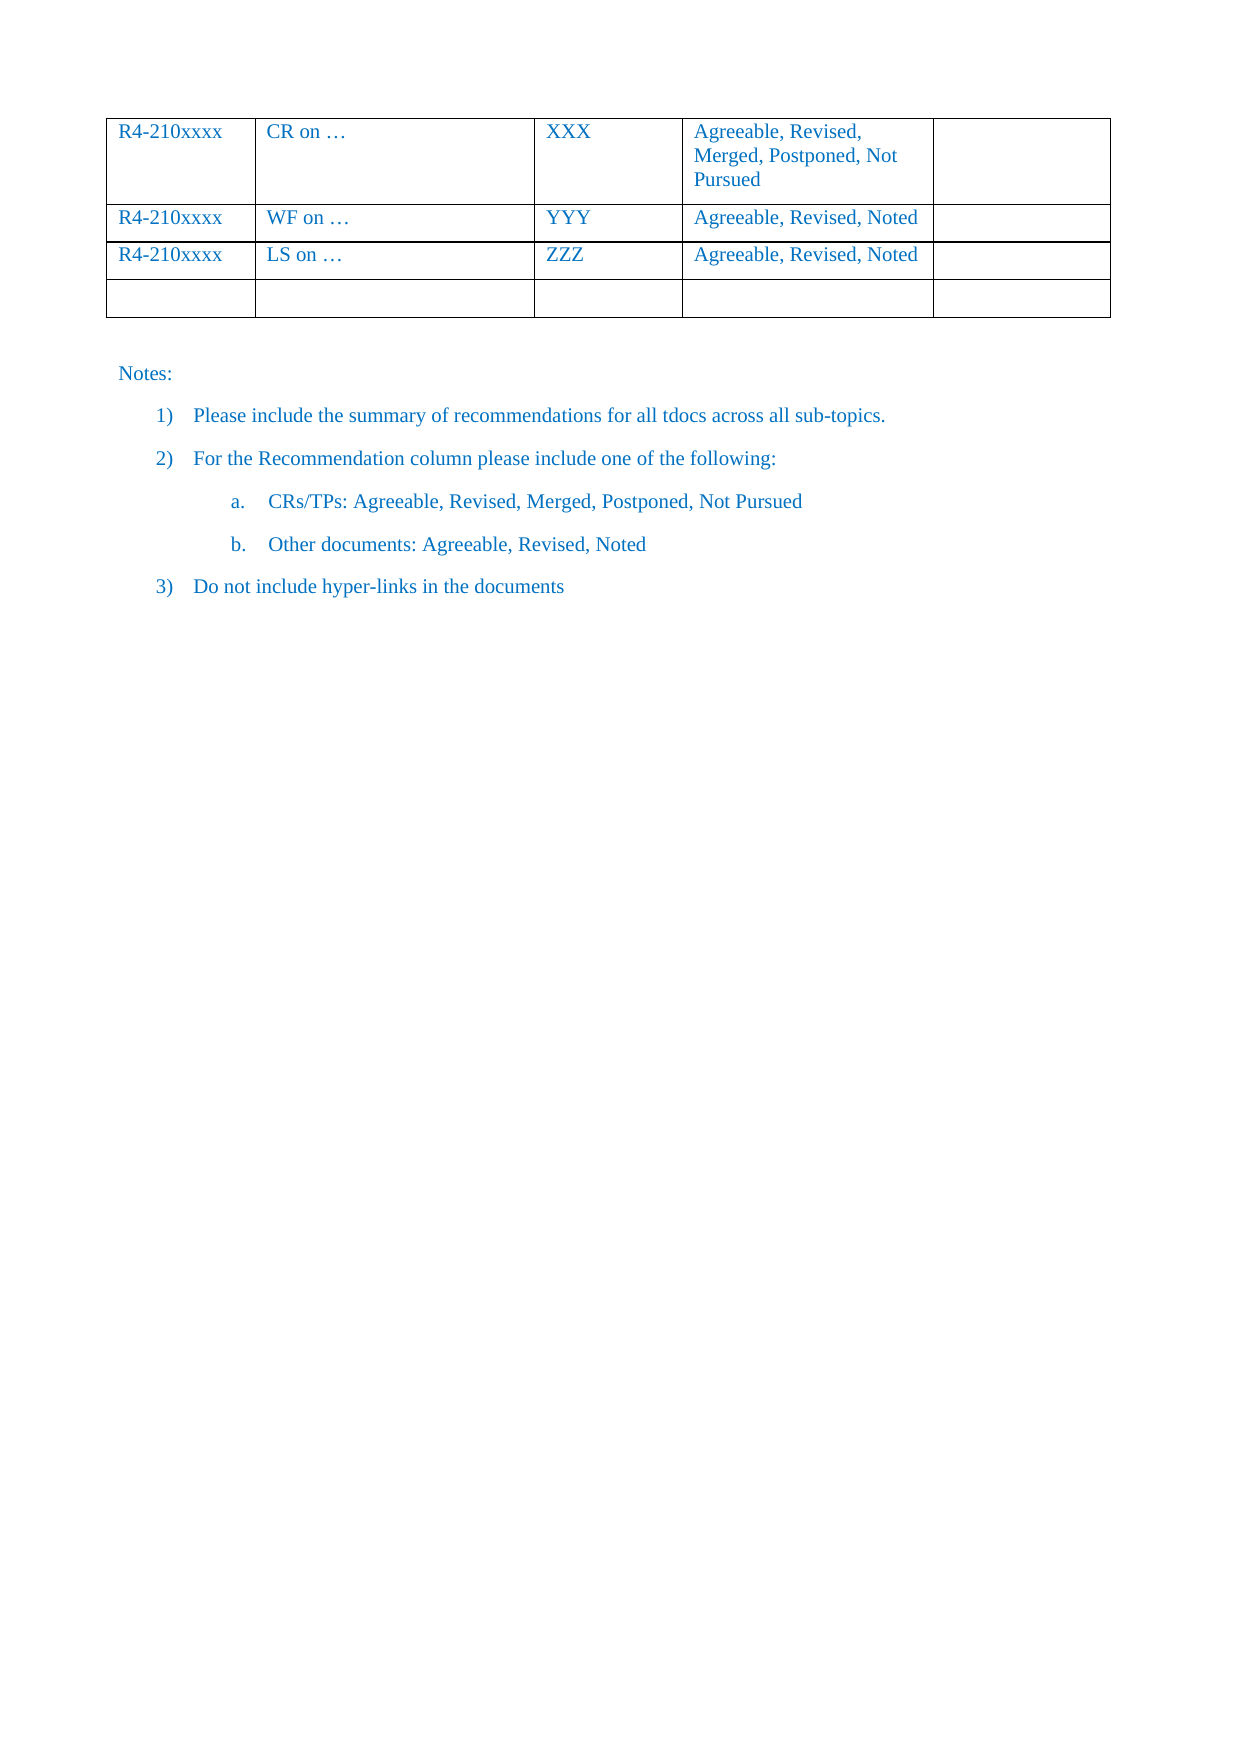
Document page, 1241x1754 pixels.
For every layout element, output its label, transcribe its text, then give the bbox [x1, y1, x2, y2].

list Please include the summary of recommendations for all tdocs across all sub-topics. [156, 403, 1122, 427]
table_cell Agreeable, Revised, Noted [683, 205, 933, 241]
table_cell YYY [535, 205, 682, 241]
table_cell [934, 280, 1110, 317]
table_cell CR on … [256, 119, 534, 204]
table_cell R4-210xxxx [107, 205, 255, 241]
table_cell [934, 119, 1110, 204]
table_cell [535, 280, 682, 317]
table_cell R4-210xxxx [107, 243, 255, 279]
table_cell XXX [535, 119, 682, 204]
table_cell [934, 205, 1110, 241]
table_cell R4-210xxxx [107, 119, 255, 204]
table_cell LS on … [256, 243, 534, 279]
list Do not include hyper-links in the documents [156, 574, 1122, 598]
table_cell [107, 280, 255, 317]
table_cell [934, 243, 1110, 279]
list CRs/TPs: Agreeable, Revised, Merged, Postponed, Not Pursued [231, 489, 1122, 513]
table_cell Agreeable, Revised, Merged, Postponed, Not Pursued [683, 119, 933, 204]
list Other documents: Agreeable, Revised, Noted [231, 532, 1122, 556]
table_cell ZZZ [535, 243, 682, 279]
table_cell [256, 280, 534, 317]
table_cell Agreeable, Revised, Noted [683, 243, 933, 279]
list For the Recommendation column please include one of the following: [156, 446, 1122, 470]
table_cell [683, 280, 933, 317]
text Notes: [118, 360, 1122, 384]
table_cell WF on … [256, 205, 534, 241]
